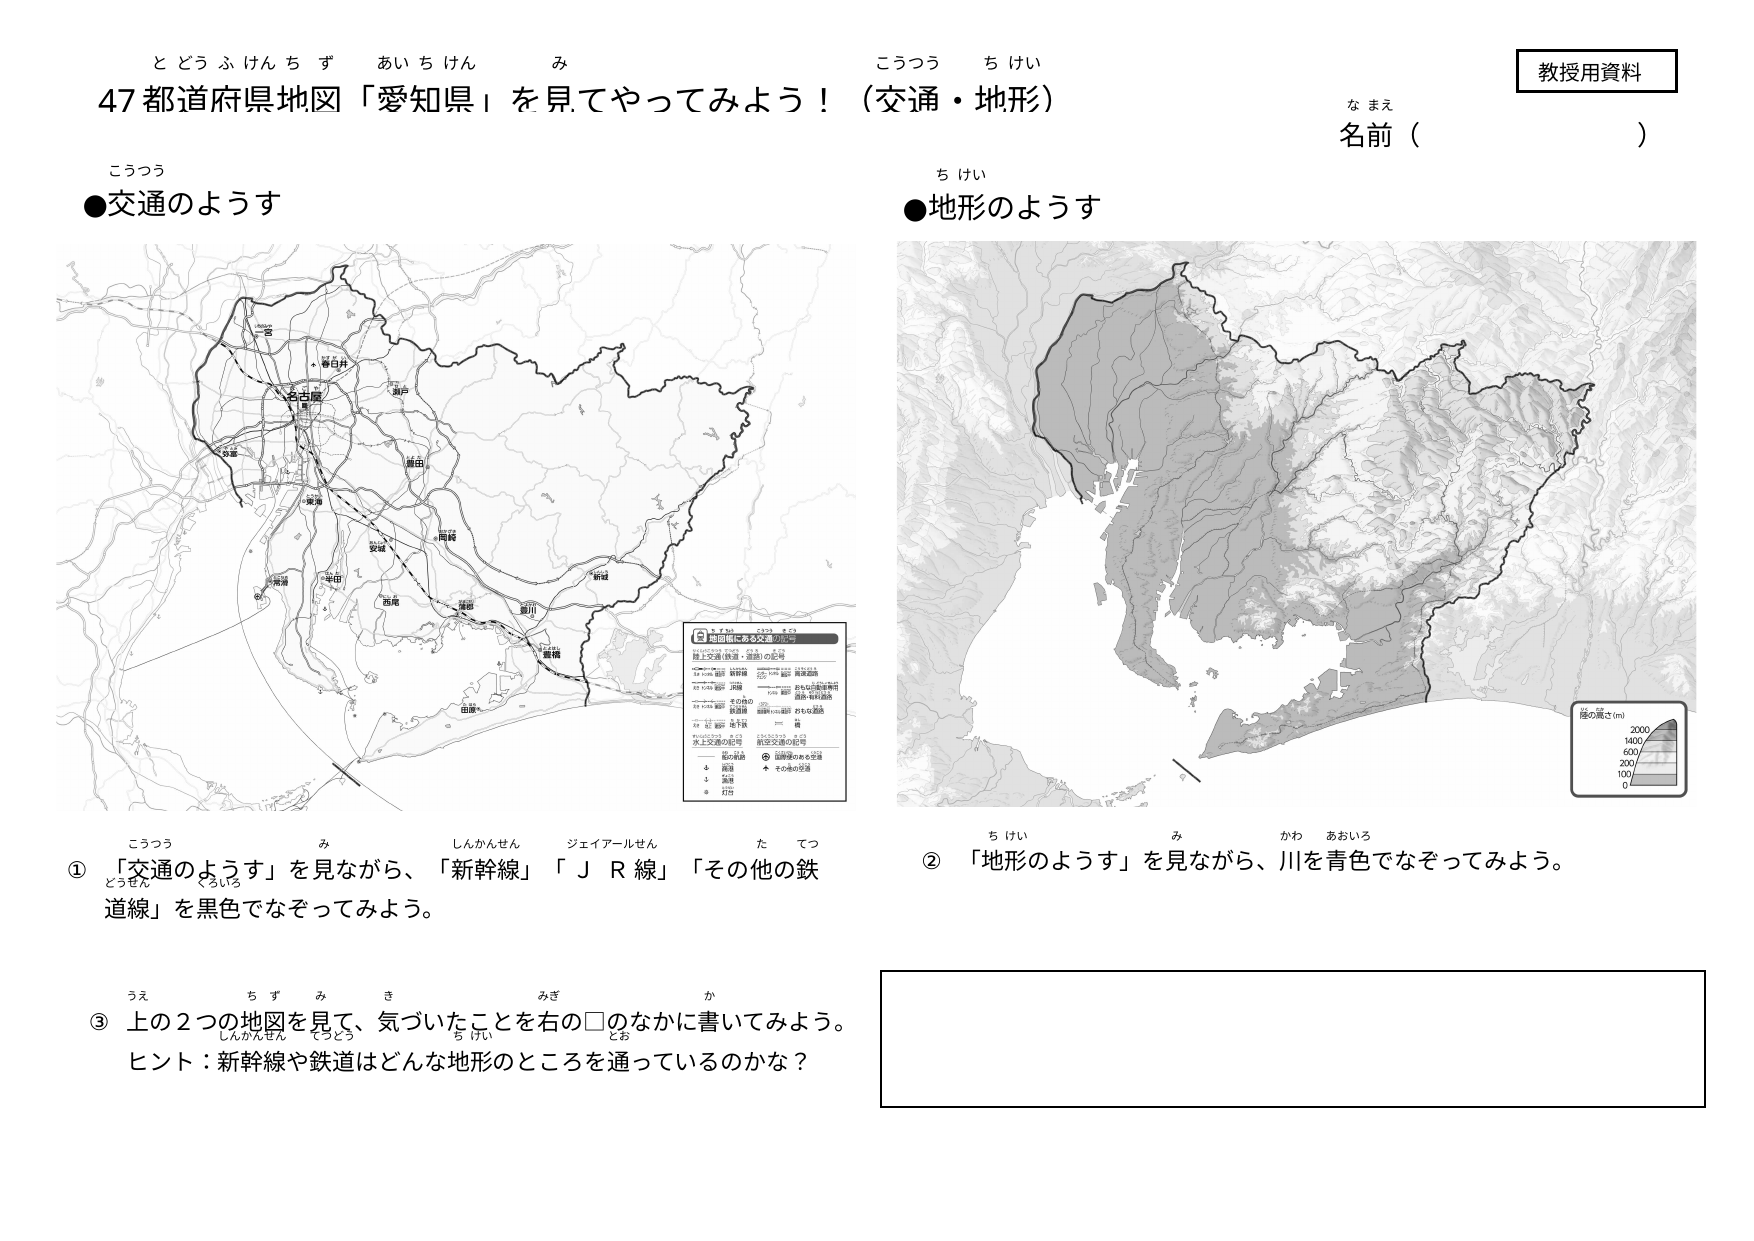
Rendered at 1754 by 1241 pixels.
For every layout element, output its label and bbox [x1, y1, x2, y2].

picture [56, 244, 856, 811]
picture [896, 241, 1697, 807]
